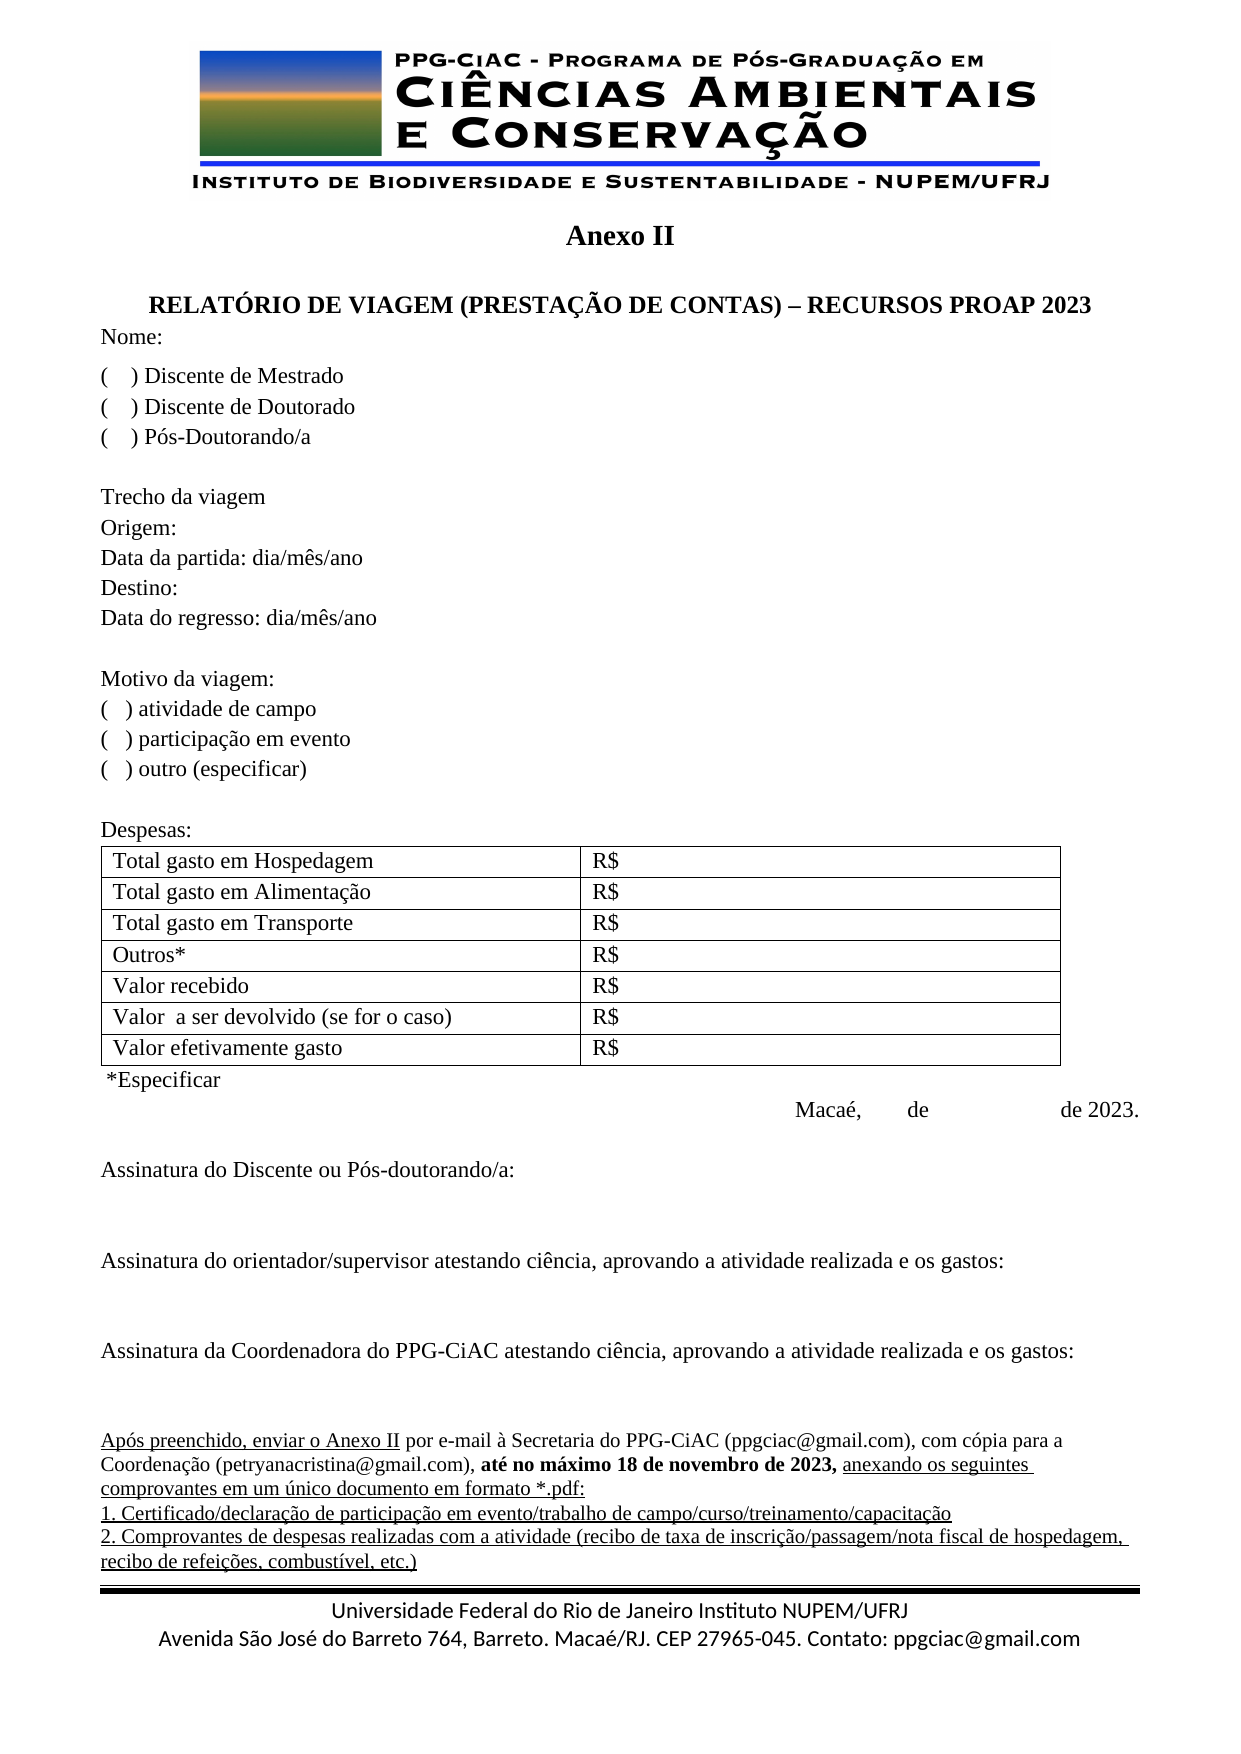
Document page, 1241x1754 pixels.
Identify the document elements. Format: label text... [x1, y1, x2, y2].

text ( ) atividade de campo [100, 695, 1140, 721]
text Nome: [100, 323, 1140, 349]
text 2. Comprovantes de despesas realizadas com a atividade (recibo de taxa de inscrição/passagem/nota fiscal de hospedagem, recibo de refeições, combustível, etc.) [100, 1524, 1140, 1573]
text Assinatura do Discente ou Pós-doutorando/a: [100, 1156, 1140, 1183]
table_cell Valor recebido [102, 972, 580, 1002]
table_cell Total gasto em Transporte [102, 910, 580, 940]
text ( ) outro (especificar) [100, 755, 1140, 782]
text Data do regresso: dia/mês/ano [100, 604, 1140, 631]
text Anexo II [100, 218, 1140, 252]
text Origem: [100, 514, 1140, 540]
text ( ) Discente de Mestrado [100, 363, 1140, 389]
table_cell R$ [581, 941, 1060, 971]
text ( ) participação em evento [100, 725, 1140, 751]
table_header Total gasto em Hospedagem [102, 847, 580, 877]
picture [188, 41, 1052, 201]
text Assinatura da Coordenadora do PPG-CiAC atestando ciência, aprovando a atividade realizada e os gastos: [100, 1338, 1140, 1364]
text Despesas: [100, 816, 1140, 842]
text ( ) Discente de Doutorado [100, 393, 1140, 419]
text Após preenchido, enviar o Anexo II por e-mail à Secretaria do PPG-CiAC (ppgciac@gmail.com), com cópia para a Coordenação (petryanacristina@gmail.com), até no máximo 18 de novembro de 2023, anexando os seguintes comprovantes em um único documento em formato *.pdf: [100, 1428, 1140, 1500]
table_cell R$ [581, 910, 1060, 940]
text Destino: [100, 574, 1140, 600]
text 1. Certificado/declaração de participação em evento/trabalho de campo/curso/treinamento/capacitação [100, 1500, 1140, 1524]
table_cell Outros* [102, 941, 580, 971]
table_cell R$ [581, 878, 1060, 908]
text *Especificar [100, 1066, 1140, 1092]
text Data da partida: dia/mês/ano [100, 544, 1140, 570]
text Motivo da viagem: [100, 665, 1140, 691]
text Assinatura do orientador/supervisor atestando ciência, aprovando a atividade realizada e os gastos: [100, 1247, 1140, 1273]
table_header R$ [581, 847, 1060, 877]
text ( ) Pós-Doutorando/a [100, 423, 1140, 449]
text Trecho da viagem [100, 483, 1140, 510]
text Macaé, de de 2023. [100, 1096, 1140, 1122]
table_cell R$ [581, 972, 1060, 1002]
table_cell R$ [581, 1035, 1060, 1065]
table_cell Valor efetivamente gasto [102, 1035, 580, 1065]
table_cell Valor a ser devolvido (se for o caso) [102, 1003, 580, 1033]
table_cell R$ [581, 1003, 1060, 1033]
text RELATÓRIO DE VIAGEM (PRESTAÇÃO DE CONTAS) – RECURSOS PROAP 2023 [100, 290, 1140, 319]
table_cell Total gasto em Alimentação [102, 878, 580, 908]
